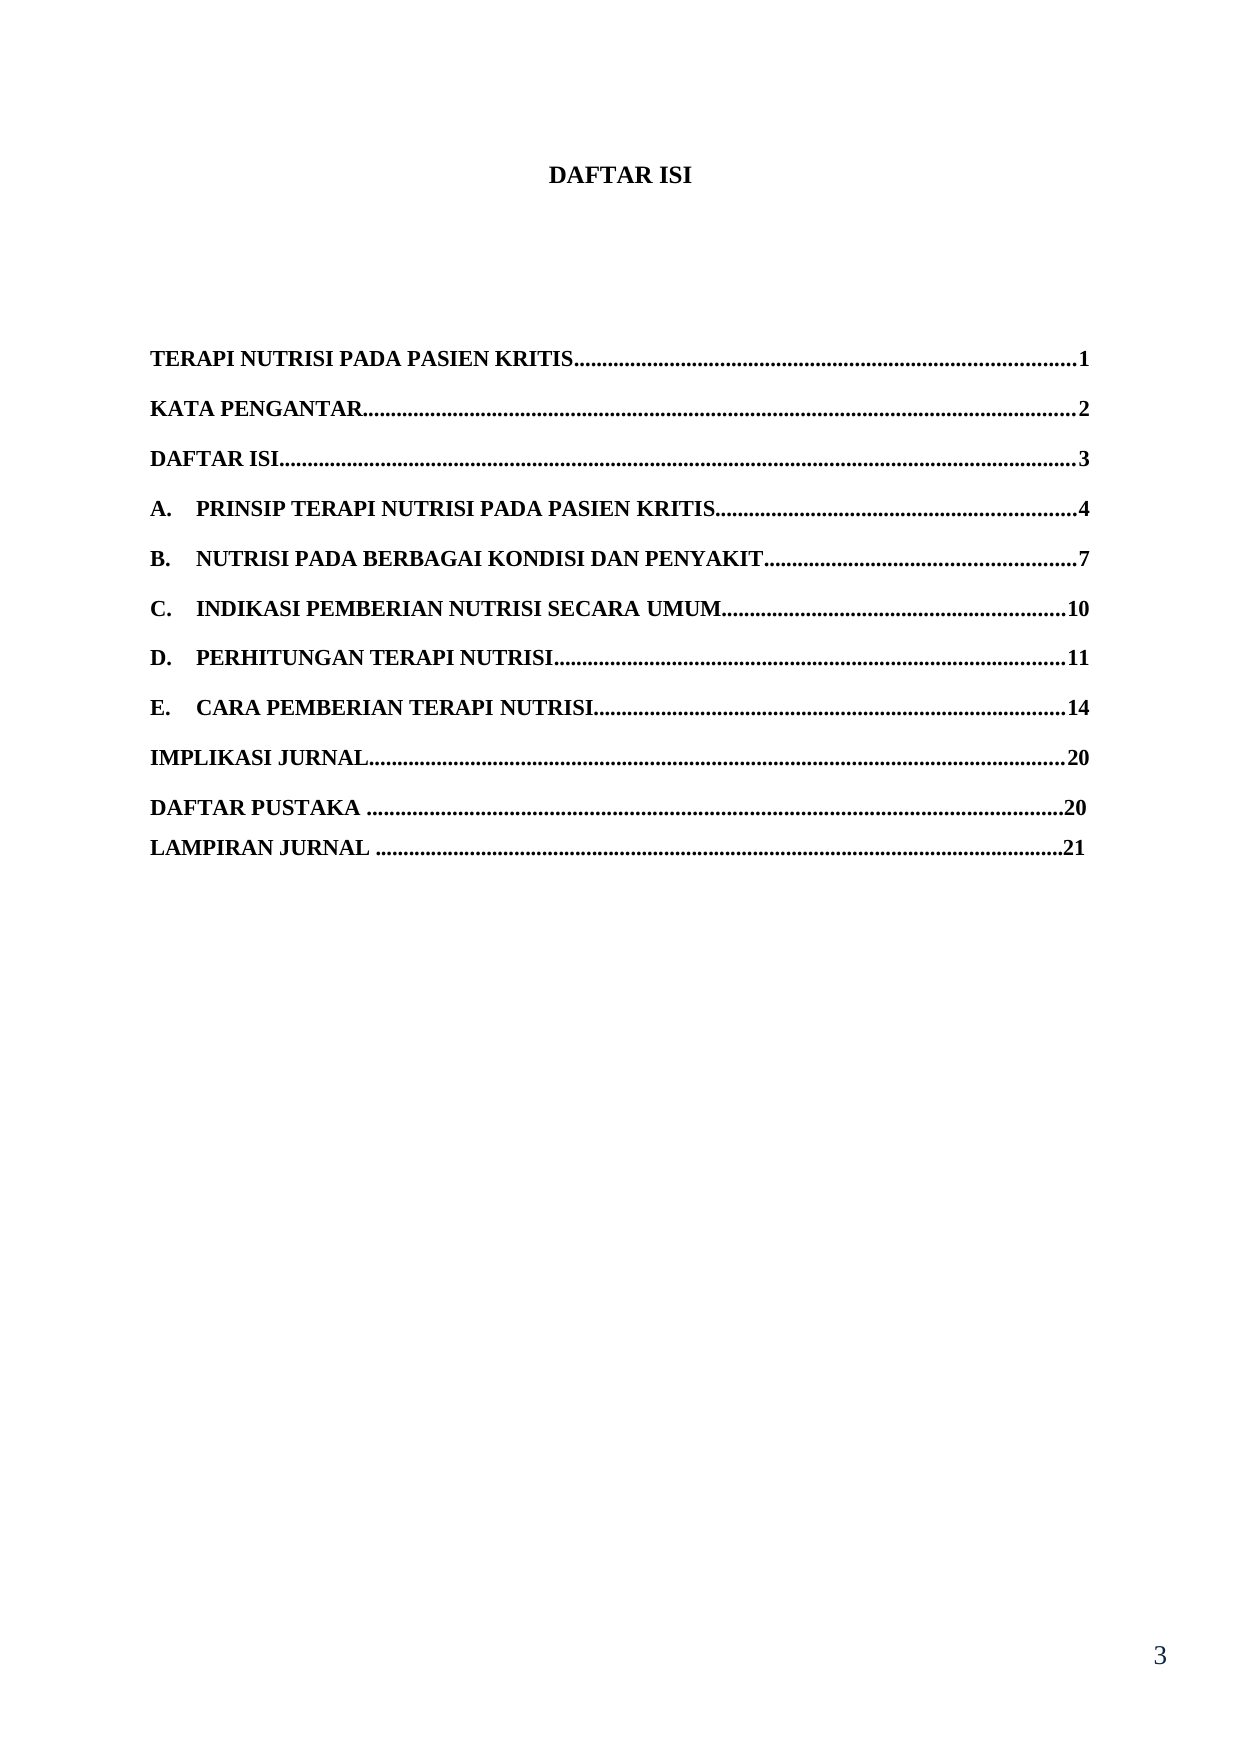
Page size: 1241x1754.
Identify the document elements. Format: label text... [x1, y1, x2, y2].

subtitle DAFTAR ISI [257, 160, 983, 188]
